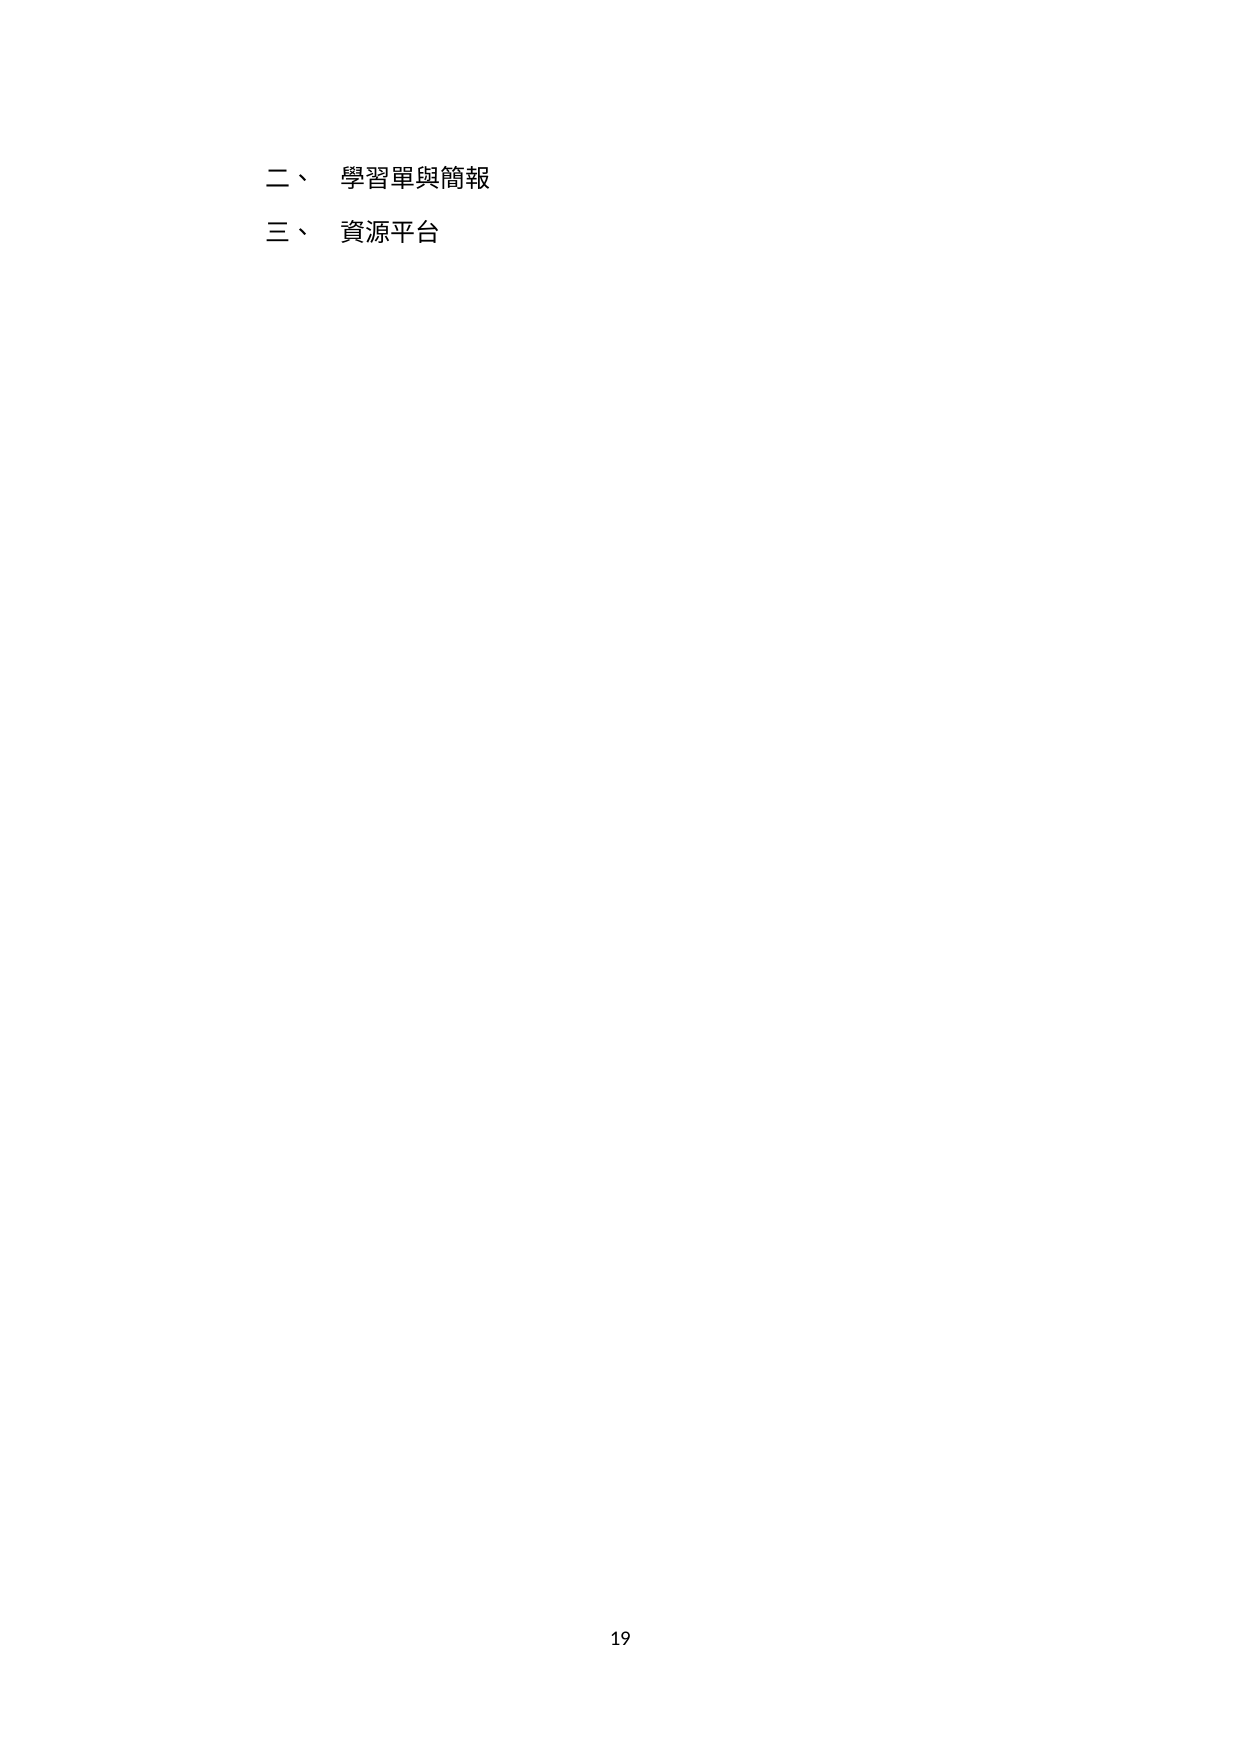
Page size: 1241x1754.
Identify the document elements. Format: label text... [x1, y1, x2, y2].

list 資源平台 [265, 204, 1075, 258]
list 學習單與簡報 [265, 150, 1075, 204]
